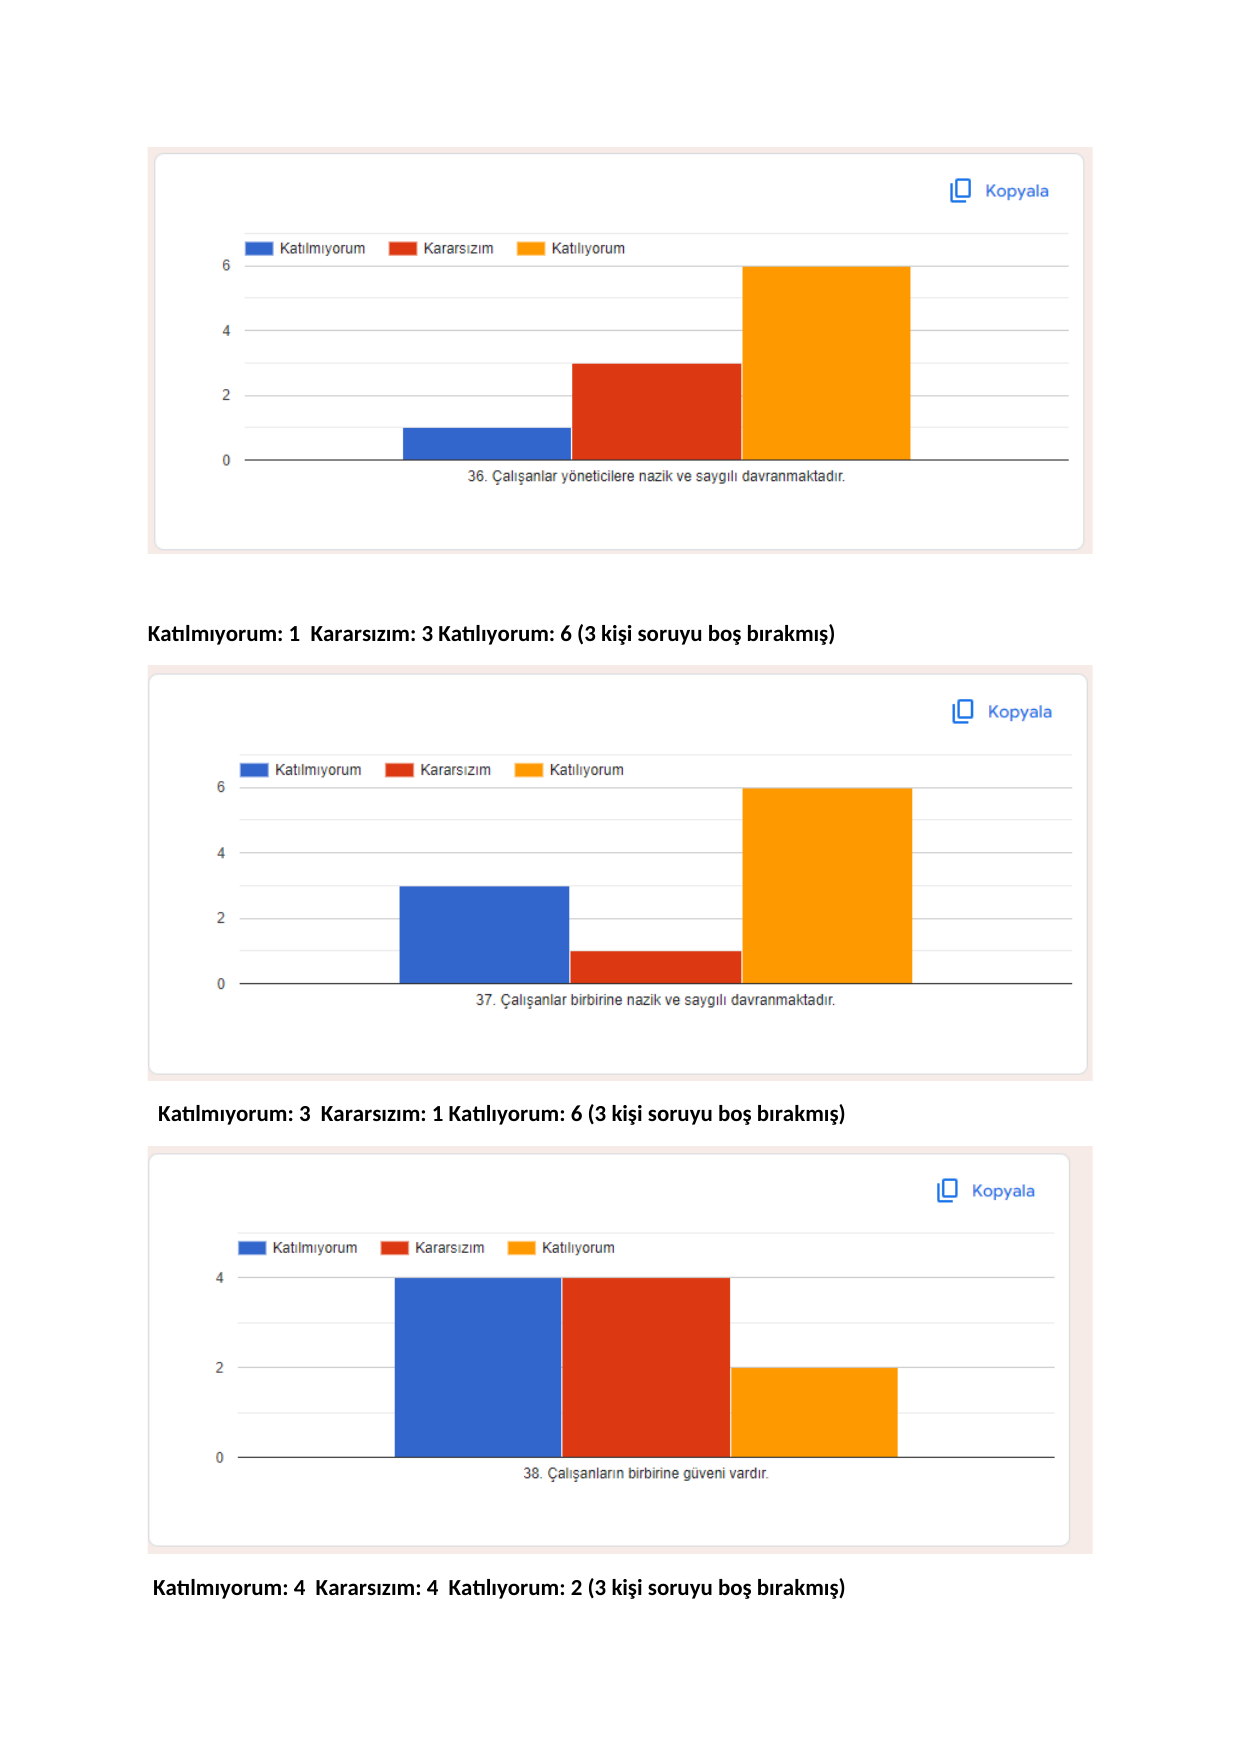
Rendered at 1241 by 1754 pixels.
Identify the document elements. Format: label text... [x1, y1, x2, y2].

text Katılmıyorum: 1 Kararsızım: 3 Katılıyorum: 6 (3 kişi soruyu boş bırakmış) [148, 619, 1093, 647]
picture [147, 1146, 1093, 1554]
text Katılmıyorum: 4 Kararsızım: 4 Katılıyorum: 2 (3 kişi soruyu boş bırakmış) [148, 1573, 1093, 1601]
picture [147, 665, 1093, 1081]
text Katılmıyorum: 3 Kararsızım: 1 Katılıyorum: 6 (3 kişi soruyu boş bırakmış) [148, 1099, 1093, 1127]
picture [147, 147, 1093, 554]
